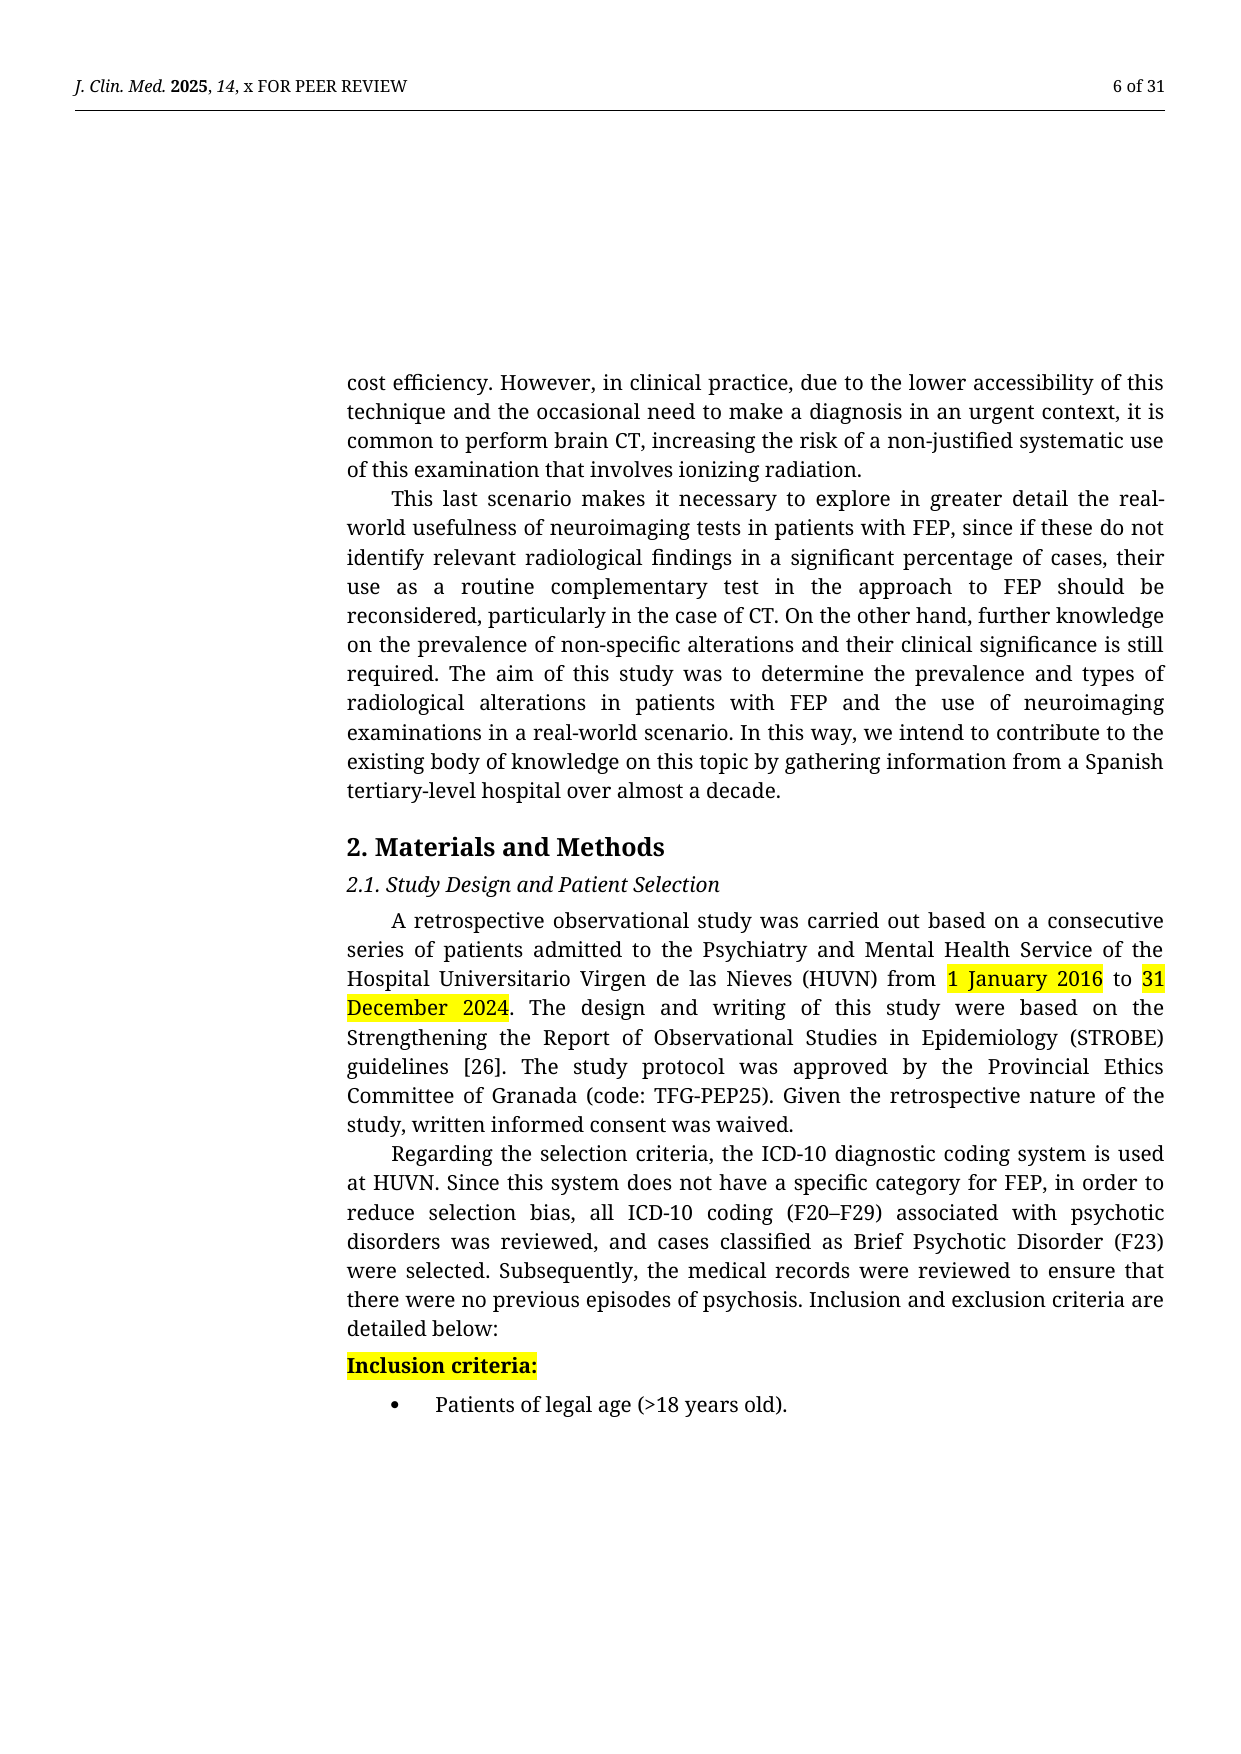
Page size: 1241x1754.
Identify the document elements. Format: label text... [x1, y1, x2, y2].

text This last scenario makes it necessary to explore in greater detail the real-world usefulness of neuroimaging tests in patients with FEP, since if these do not identify relevant radiological findings in a significant percentage of cases, their use as a routine complementary test in the approach to FEP should be reconsidered, particularly in the case of CT. On the other hand, further knowledge on the prevalence of non-specific alterations and their clinical significance is still required. The aim of this study was to determine the prevalence and types of radiological alterations in patients with FEP and the use of neuroimaging examinations in a real-world scenario. In this way, we intend to contribute to the existing body of knowledge on this topic by gathering information from a Spanish tertiary-level hospital over almost a decade. [347, 484, 1165, 804]
subtitle 2. Materials and Methods [347, 829, 1165, 863]
text A retrospective observational study was carried out based on a consecutive series of patients admitted to the Psychiatry and Mental Health Service of the Hospital Universitario Virgen de las Nieves (HUVN) from 1 January 2016 to 31 December 2024. The design and writing of this study were based on the Strengthening the Report of Observational Studies in Epidemiology (STROBE) guidelines [26]. The study protocol was approved by the Provincial Ethics Committee of Granada (code: TFG-PEP25). Given the retrospective nature of the study, written informed consent was waived. [347, 905, 1165, 1138]
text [347, 367, 1165, 484]
text Regarding the selection criteria, the ICD-10 diagnostic coding system is used at HUVN. Since this system does not have a specific category for FEP, in order to reduce selection bias, all ICD-10 coding (F20–F29) associated with psychotic disorders was reviewed, and cases classified as Brief Psychotic Disorder (F23) were selected. Subsequently, the medical records were reviewed to ensure that there were no previous episodes of psychosis. Inclusion and exclusion criteria are detailed below: [347, 1138, 1165, 1343]
list Patients of legal age (>18 years old). [391, 1389, 1165, 1418]
text Inclusion criteria: [347, 1349, 1165, 1383]
subtitle 2.1. Study Design and Patient Selection [347, 870, 1165, 899]
